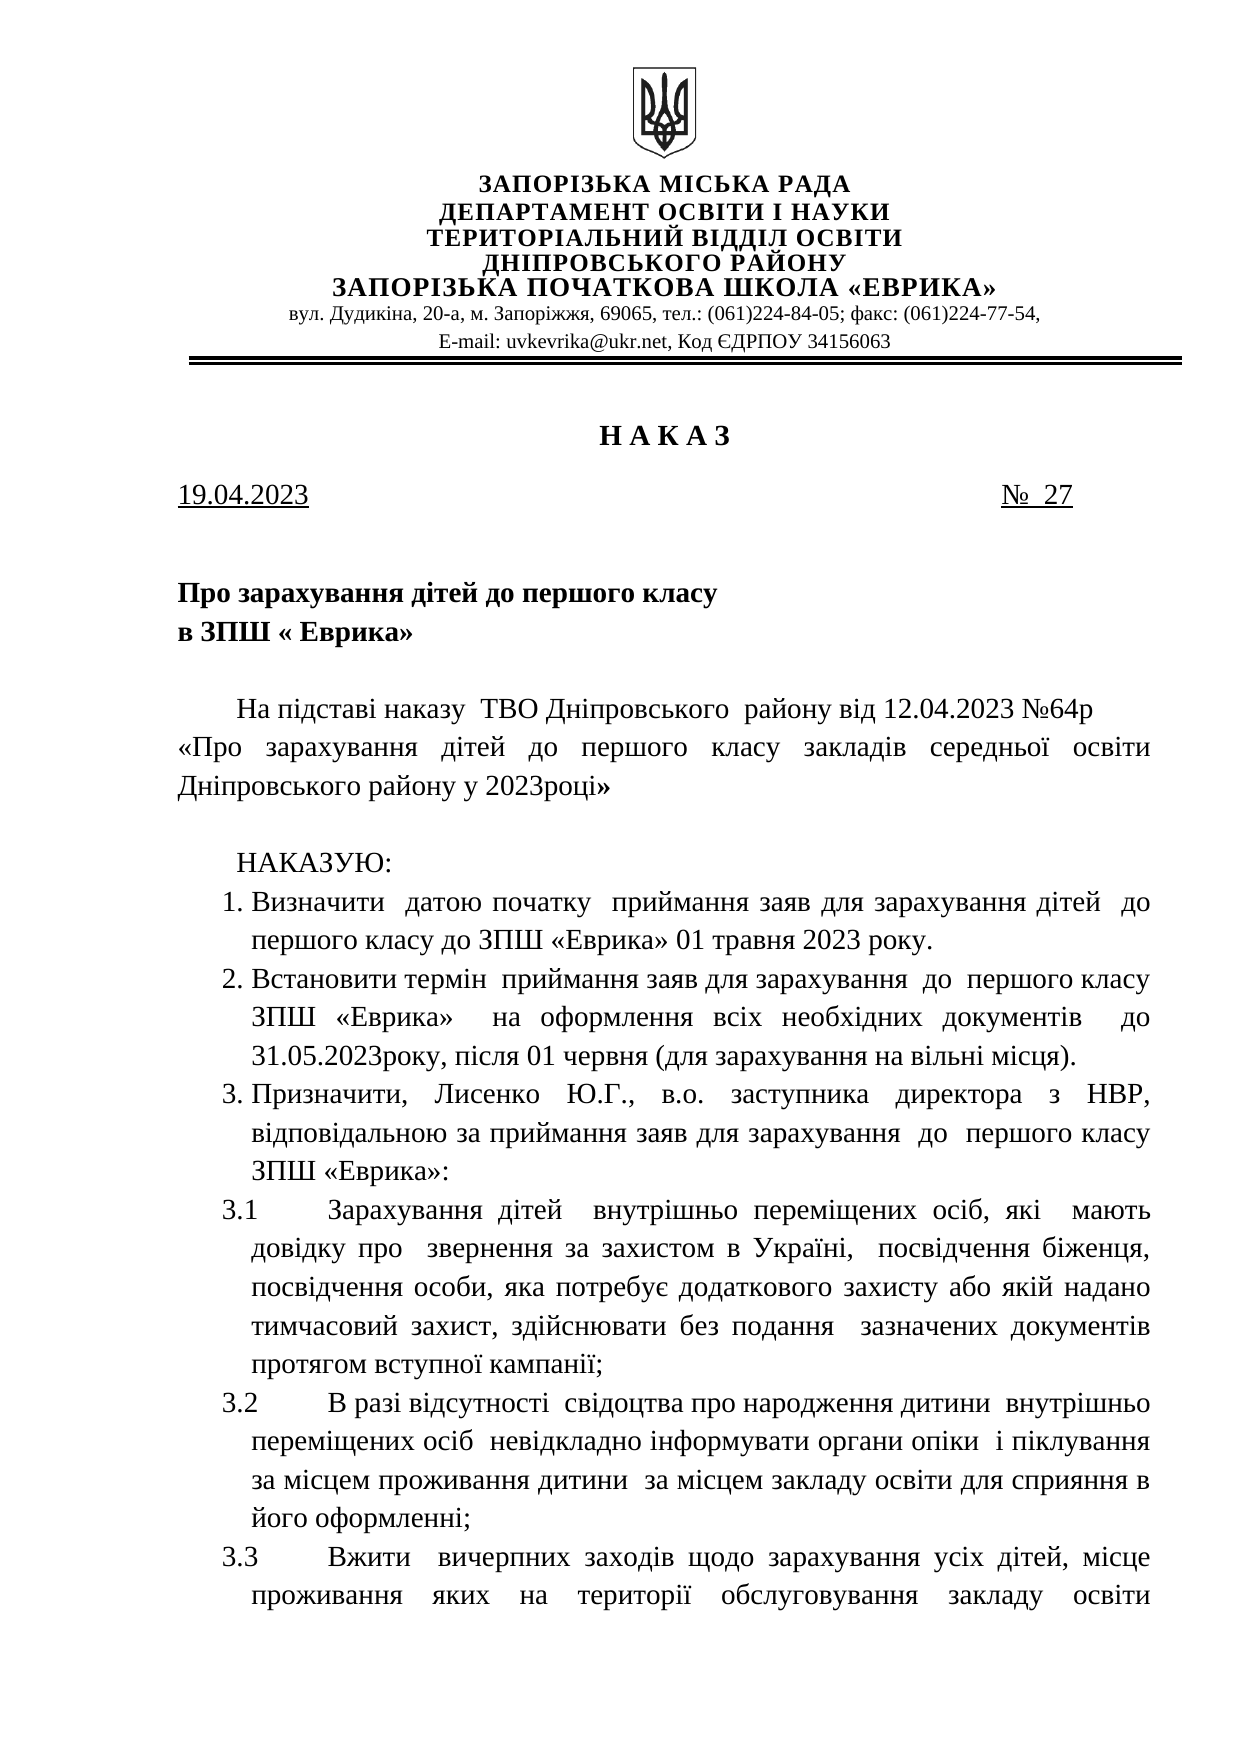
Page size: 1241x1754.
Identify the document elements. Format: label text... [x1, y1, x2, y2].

text «Про зарахування дітей до першого класу закладів середньої освіти Дніпровського району у 2023році» [177, 729, 1152, 802]
list В разі відсутності свідоцтва про народження дитини внутрішньо переміщених осіб невідкладно інформувати органи опіки і піклування за місцем проживання дитини за місцем закладу освіти для сприяння в його оформленні; [222, 1385, 1152, 1534]
text E-mail: uvkevrika@ukr.net, Код ЄДРПОУ 34156063 [177, 329, 1152, 353]
list Зарахування дітей внутрішньо переміщених осіб, які мають довідку про звернення за захистом в Україні, посвідчення біженця, посвідчення особи, яка потребує додаткового захисту або якій надано тимчасовий захист, здійснювати без подання зазначених документів протягом вступної кампанії; [222, 1192, 1152, 1380]
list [222, 1539, 1152, 1611]
text Про зарахування дітей до першого класу [177, 575, 1152, 609]
text Н А К А З [177, 418, 1152, 452]
text ЗАПОРІЗЬКА ПОЧАТКОВА ШКОЛА «ЕВРИКА» [177, 276, 1152, 301]
list Призначити, Лисенко Ю.Г., в.о. заступника директора з НВР, відповідальною за приймання заяв для зарахування до першого класу ЗПШ «Еврика»: [222, 1076, 1152, 1187]
text НАКАЗУЮ: [177, 845, 1152, 879]
text ЗАПОРІЗЬКА МІСЬКА РАДА [177, 169, 1152, 197]
list Визначити датою початку приймання заяв для зарахування дітей до першого класу до ЗПШ «Еврика» 01 травня 2023 року. [222, 884, 1152, 956]
list Встановити термін приймання заяв для зарахування до першого класу ЗПШ «Еврика» на оформлення всіх необхідних документів до 31.05.2023року, після 01 червня (для зарахування на вільні місця). [222, 961, 1152, 1071]
text ТЕРИТОРІАЛЬНИЙ ВІДДІЛ ОСВІТИ [177, 226, 1152, 251]
text На підставі наказу ТВО Дніпровського району від 12.04.2023 №64р [177, 691, 1152, 724]
text вул. Дудикіна, 20-а, м. Зaпopiжжя, 69065, тел.: (061)224-84-05; факс: (061)224-77-54, [177, 301, 1152, 325]
text ДЕПАРТАМЕНТ ОСВІТИ І НАУКИ [177, 197, 1152, 226]
text 19.04.2023 № 27 [177, 477, 1152, 511]
text ДНІПРОВСЬКОГО РАЙОНУ [177, 251, 1152, 276]
text в ЗПШ « Еврика» [177, 614, 1152, 647]
